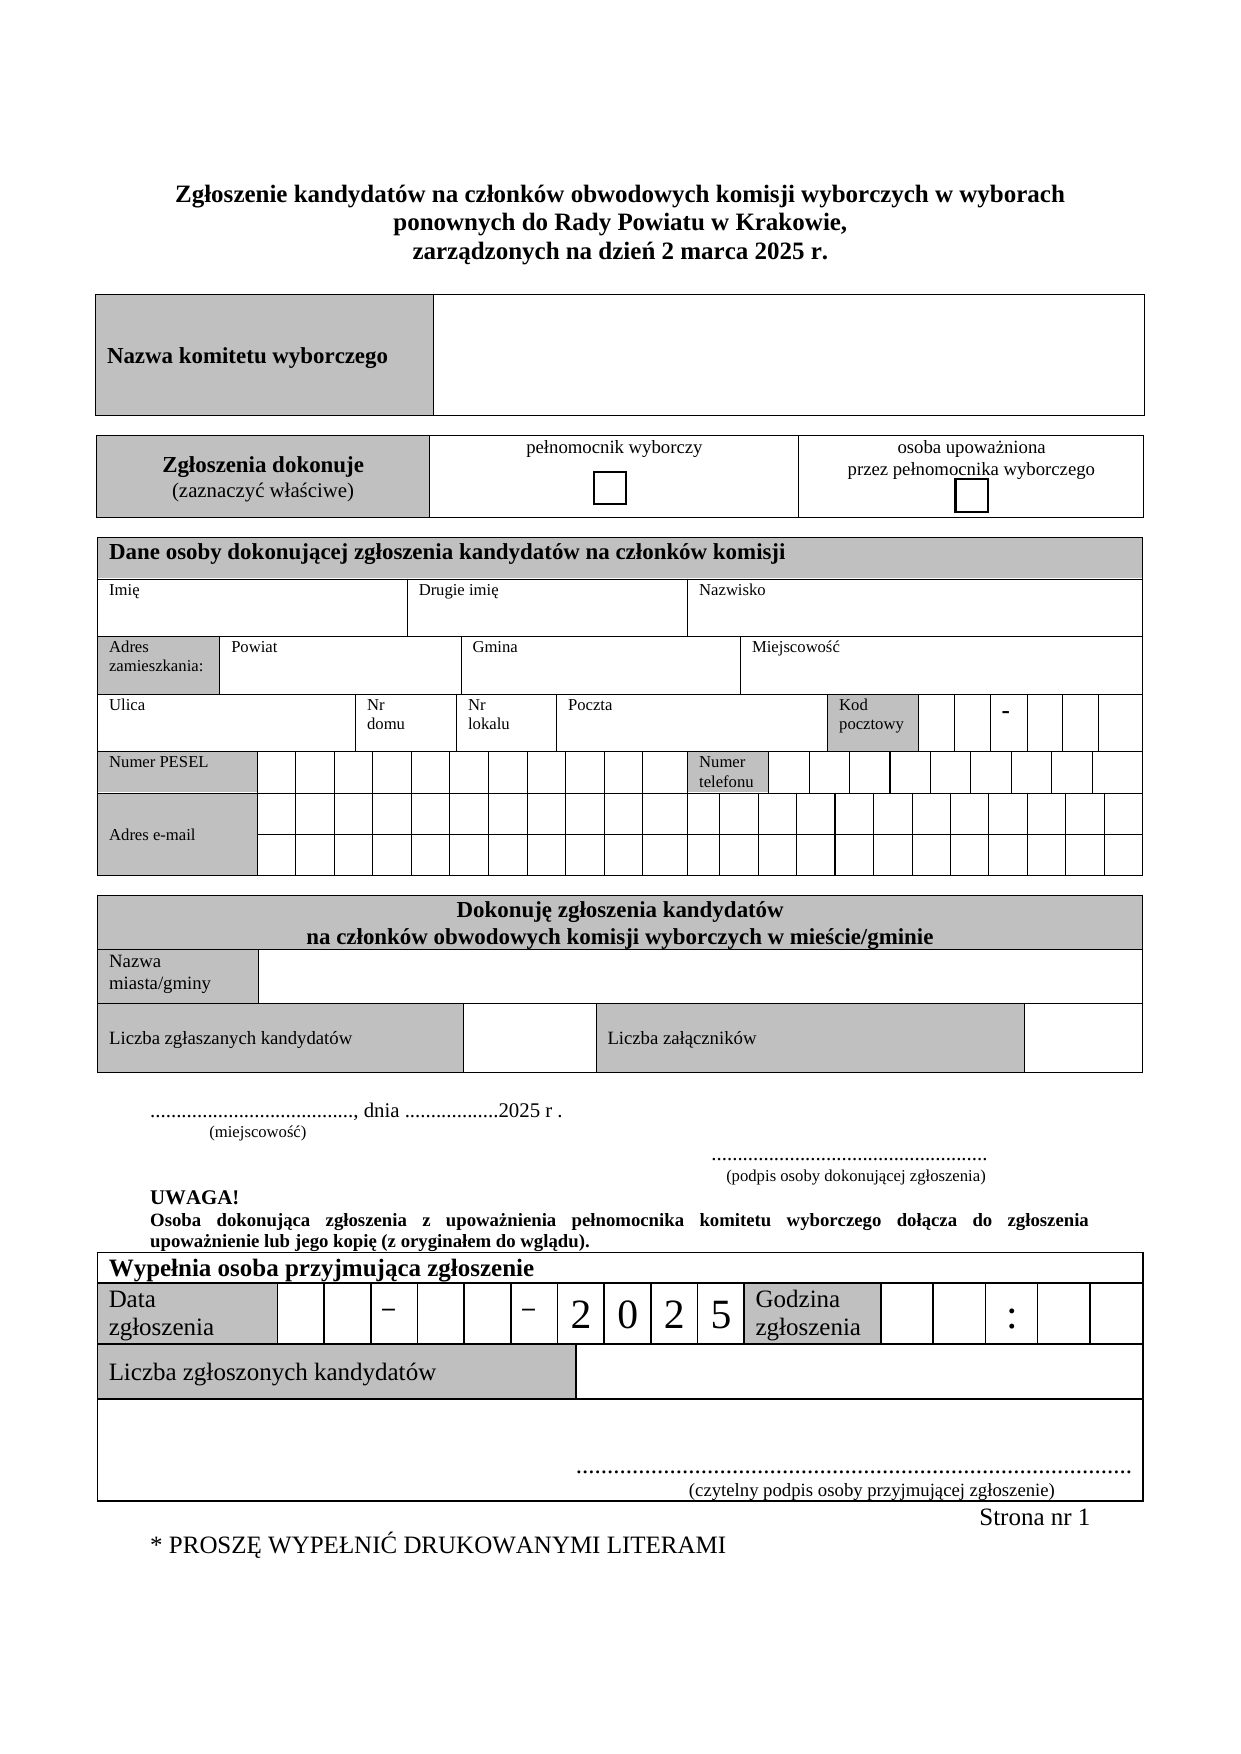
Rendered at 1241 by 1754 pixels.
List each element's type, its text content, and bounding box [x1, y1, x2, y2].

table_header pełnomocnik wyborczy [430, 436, 798, 517]
table_cell [874, 835, 912, 875]
table_cell [489, 752, 527, 792]
table_cell Godzina zgłoszenia [745, 1284, 880, 1343]
table_cell [1105, 835, 1142, 875]
table_cell Adres zamieszkania: [98, 637, 219, 694]
table_cell [335, 835, 372, 875]
table_cell [373, 752, 411, 792]
text Osoba dokonująca zgłoszenia z upoważnienia pełnomocnika komitetu wyborczego dołącza do zgłoszenia upoważnienie lub jego kopię (z oryginałem do wglądu). [150, 1209, 1090, 1252]
table_header Zgłoszenia dokonuje (zaznaczyć właściwe) [97, 436, 429, 517]
table_cell [1012, 752, 1051, 792]
table_cell [1091, 1284, 1142, 1343]
table_cell [1025, 1004, 1142, 1072]
table_cell [325, 1284, 370, 1343]
table_cell 0 [605, 1284, 650, 1343]
table_cell [882, 1284, 932, 1343]
table_cell [418, 1284, 463, 1343]
table_cell [259, 950, 1142, 1003]
table_cell [913, 794, 950, 834]
table_cell [836, 794, 873, 834]
table_cell [688, 794, 719, 834]
table_cell [296, 794, 334, 834]
table_cell Ulica [98, 695, 355, 751]
table_cell [412, 835, 449, 875]
table_cell [335, 794, 372, 834]
table_cell [769, 752, 809, 792]
table_cell [566, 794, 604, 834]
table_cell [489, 835, 527, 875]
table_cell [759, 835, 796, 875]
table_cell [528, 752, 565, 792]
table_cell [373, 835, 411, 875]
table_cell [412, 752, 449, 792]
table_cell ......................................................................................... (czytelny podpis osoby przyjmującej zgłoszenie) [98, 1400, 1142, 1500]
table_cell [1066, 835, 1104, 875]
table_cell [605, 835, 642, 875]
table_cell [373, 794, 411, 834]
table_header Wypełnia osoba przyjmująca zgłoszenie [98, 1253, 1142, 1282]
table_cell Liczba zgłaszanych kandydatów [98, 1004, 463, 1072]
table_cell [258, 794, 295, 834]
table_cell Data zgłoszenia [98, 1284, 277, 1343]
table_cell [643, 752, 687, 792]
table_cell [810, 752, 849, 792]
text UWAGA! [150, 1184, 1090, 1209]
table_cell [296, 835, 334, 875]
table_cell [951, 835, 988, 875]
text zarządzonych na dzień 2 marca 2025 r. [150, 236, 1090, 265]
table_cell [759, 794, 796, 834]
table_cell [258, 752, 295, 792]
table_cell [412, 794, 449, 834]
table_cell Drugie imię [408, 580, 687, 636]
table_cell [720, 794, 758, 834]
table_cell _ [512, 1284, 557, 1343]
table_cell [951, 794, 988, 834]
table_cell [971, 752, 1011, 792]
table_cell [643, 794, 687, 834]
table_cell [1093, 752, 1142, 792]
table_cell [465, 1284, 510, 1343]
table_cell [1105, 794, 1142, 834]
table_cell Poczta [557, 695, 827, 751]
table_cell [913, 835, 950, 875]
table_cell Adres e-mail [98, 794, 257, 875]
table_header Dane osoby dokonującej zgłoszenia kandydatów na członków komisji [98, 538, 1142, 578]
table_cell [1052, 752, 1092, 792]
table_cell Nazwisko [688, 580, 1142, 636]
table_cell Kod pocztowy [828, 695, 918, 751]
table_cell [605, 794, 642, 834]
table_header [434, 295, 1144, 415]
table_cell Numer PESEL [98, 752, 257, 792]
table_cell [919, 695, 954, 751]
table_cell Nazwa miasta/gminy [98, 950, 258, 1003]
table_cell [464, 1004, 596, 1072]
text (miejscowość) [150, 1122, 1090, 1141]
table_cell [1063, 695, 1098, 751]
table_cell [450, 752, 488, 792]
table_cell [1028, 835, 1065, 875]
table_cell [577, 1345, 1142, 1398]
table_cell [1099, 695, 1142, 751]
table_cell [1028, 794, 1065, 834]
table_cell Liczba zgłoszonych kandydatów [98, 1345, 575, 1398]
table_cell [528, 794, 565, 834]
table_cell Gmina [462, 637, 740, 694]
table_cell [850, 752, 889, 792]
text * PROSZĘ WYPEŁNIĆ DRUKOWANYMI LITERAMI [150, 1530, 1090, 1559]
text Strona nr 1 [150, 1502, 1090, 1530]
table_cell [566, 835, 604, 875]
table_cell [891, 752, 930, 792]
table_cell [989, 835, 1027, 875]
table_cell [874, 794, 912, 834]
table_cell Miejscowość [741, 637, 1142, 694]
table_cell Imię [98, 580, 407, 636]
table_cell [1066, 794, 1104, 834]
table_cell [688, 835, 719, 875]
table_cell Nr lokalu [457, 695, 556, 751]
table_cell [720, 835, 758, 875]
table_cell Liczba załączników [597, 1004, 1024, 1072]
table_cell Nr domu [356, 695, 456, 751]
table_cell Numer telefonu [688, 752, 768, 792]
table_cell [450, 794, 488, 834]
text Zgłoszenie kandydatów na członków obwodowych komisji wyborczych w wyborach ponownych do Rady Powiatu w Krakowie, [150, 179, 1090, 236]
table_cell [605, 752, 642, 792]
table_cell 2 [558, 1284, 603, 1343]
table_cell [797, 835, 834, 875]
table_cell 5 [698, 1284, 743, 1343]
table_cell - [991, 695, 1027, 751]
table_cell [489, 794, 527, 834]
table_header Nazwa komitetu wyborczego [96, 295, 433, 415]
table_cell [566, 752, 604, 792]
table_cell _ [372, 1284, 417, 1343]
table_cell [1028, 695, 1062, 751]
table_cell [931, 752, 970, 792]
table_cell 2 [652, 1284, 697, 1343]
text (podpis osoby dokonującej zgłoszenia) [150, 1165, 1090, 1184]
text ......................................., dnia ..................2025 r . [150, 1098, 1090, 1122]
table_cell [450, 835, 488, 875]
table_cell [335, 752, 372, 792]
table_cell [989, 794, 1027, 834]
table_cell Powiat [220, 637, 461, 694]
table_cell [296, 752, 334, 792]
table_cell [1038, 1284, 1089, 1343]
table_cell [955, 695, 990, 751]
table_header Dokonuję zgłoszenia kandydatów na członków obwodowych komisji wyborczych w mieście/gminie [98, 896, 1142, 949]
table_cell [278, 1284, 323, 1343]
table_cell [528, 835, 565, 875]
text ..................................................... [711, 1141, 1090, 1165]
table_cell [836, 835, 873, 875]
table_cell [643, 835, 687, 875]
table_header osoba upoważniona przez pełnomocnika wyborczego [799, 436, 1143, 517]
table_cell [258, 835, 295, 875]
table_cell [797, 794, 834, 834]
table_cell : [986, 1284, 1037, 1343]
table_cell [934, 1284, 985, 1343]
